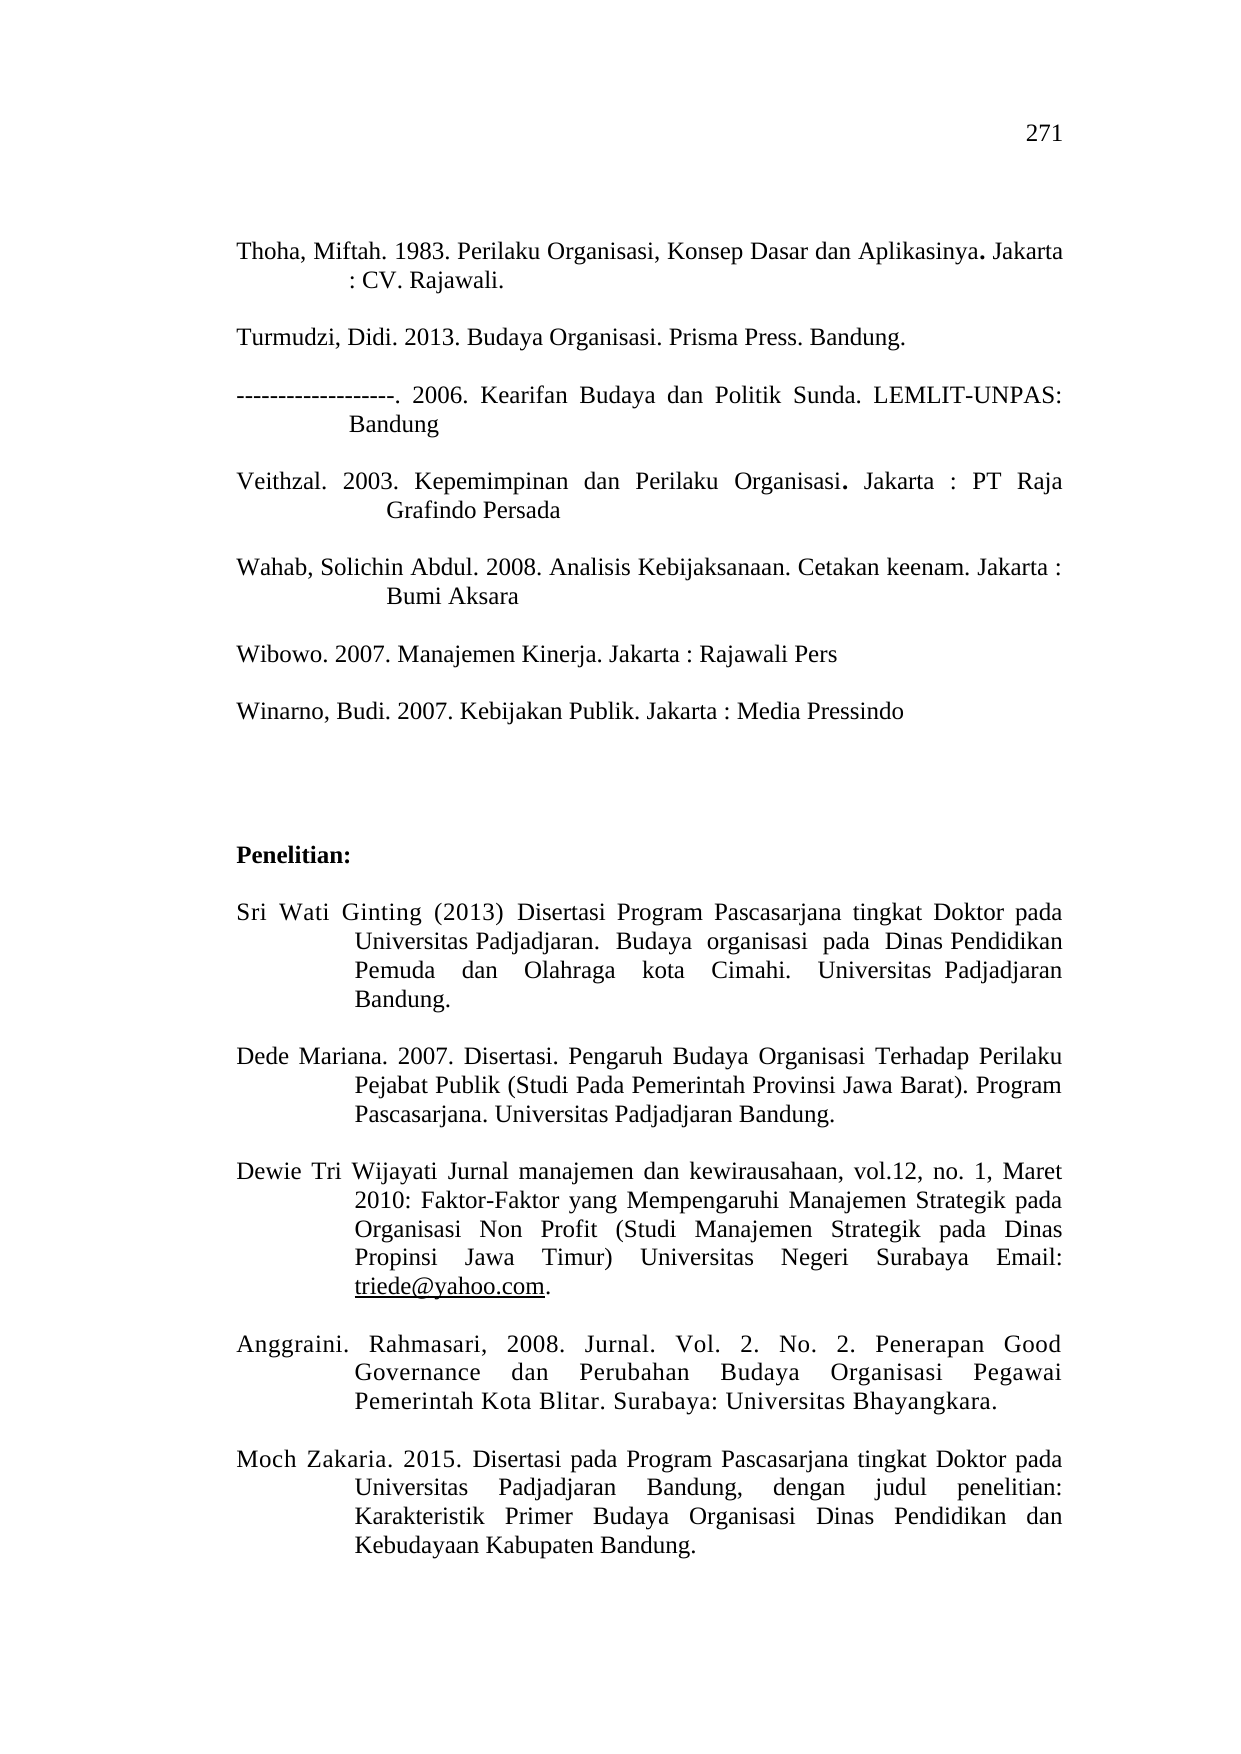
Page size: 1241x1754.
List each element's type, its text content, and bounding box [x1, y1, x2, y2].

list Dede Mariana. 2007. Disertasi. Pengaruh Budaya Organisasi Terhadap Perilaku Pejabat Publik (Studi Pada Pemerintah Provinsi Jawa Barat). Program Pascasarjana. Universitas Padjadjaran Bandung. [236, 1041, 1063, 1127]
text Wibowo. 2007. Manajemen Kinerja. Jakarta : Rajawali Pers [236, 639, 1063, 667]
text Veithzal. 2003. Kepemimpinan dan Perilaku Organisasi. Jakarta : PT Raja Grafindo Persada [236, 466, 1063, 524]
text Penelitian: [236, 840, 1063, 869]
list Dewie Tri Wijayati Jurnal manajemen dan kewirausahaan, vol.12, no. 1, Maret 2010: Faktor-Faktor yang Mempengaruhi Manajemen Strategik pada Organisasi Non Profit (Studi Manajemen Strategik pada Dinas Propinsi Jawa Timur) Universitas Negeri Surabaya Email: triede@yahoo.com. [236, 1156, 1063, 1300]
list Anggraini. Rahmasari, 2008. Jurnal. Vol. 2. No. 2. Penerapan Good Governance dan Perubahan Budaya Organisasi Pegawai Pemerintah Kota Blitar. Surabaya: Universitas Bhayangkara. [236, 1329, 1063, 1415]
text -------------------. 2006. Kearifan Budaya dan Politik Sunda. LEMLIT-UNPAS: Bandung [236, 380, 1063, 437]
text Thoha, Miftah. 1983. Perilaku Organisasi, Konsep Dasar dan Aplikasinya. Jakarta : CV. Rajawali. [236, 236, 1063, 294]
list Moch Zakaria. 2015. Disertasi pada Program Pascasarjana tingkat Doktor pada Universitas Padjadjaran Bandung, dengan judul penelitian: Karakteristik Primer Budaya Organisasi Dinas Pendidikan dan Kebudayaan Kabupaten Bandung. [236, 1444, 1063, 1559]
text Winarno, Budi. 2007. Kebijakan Publik. Jakarta : Media Pressindo [236, 696, 1063, 725]
text Wahab, Solichin Abdul. 2008. Analisis Kebijaksanaan. Cetakan keenam. Jakarta : Bumi Aksara [236, 552, 1063, 610]
text Sri Wati Ginting (2013) Disertasi Program Pascasarjana tingkat Doktor pada Universitas Padjadjaran. Budaya organisasi pada Dinas Pendidikan Pemuda dan Olahraga kota Cimahi. Universitas Padjadjaran Bandung. [236, 897, 1063, 1012]
text Turmudzi, Didi. 2013. Budaya Organisasi. Prisma Press. Bandung. [236, 322, 1063, 351]
